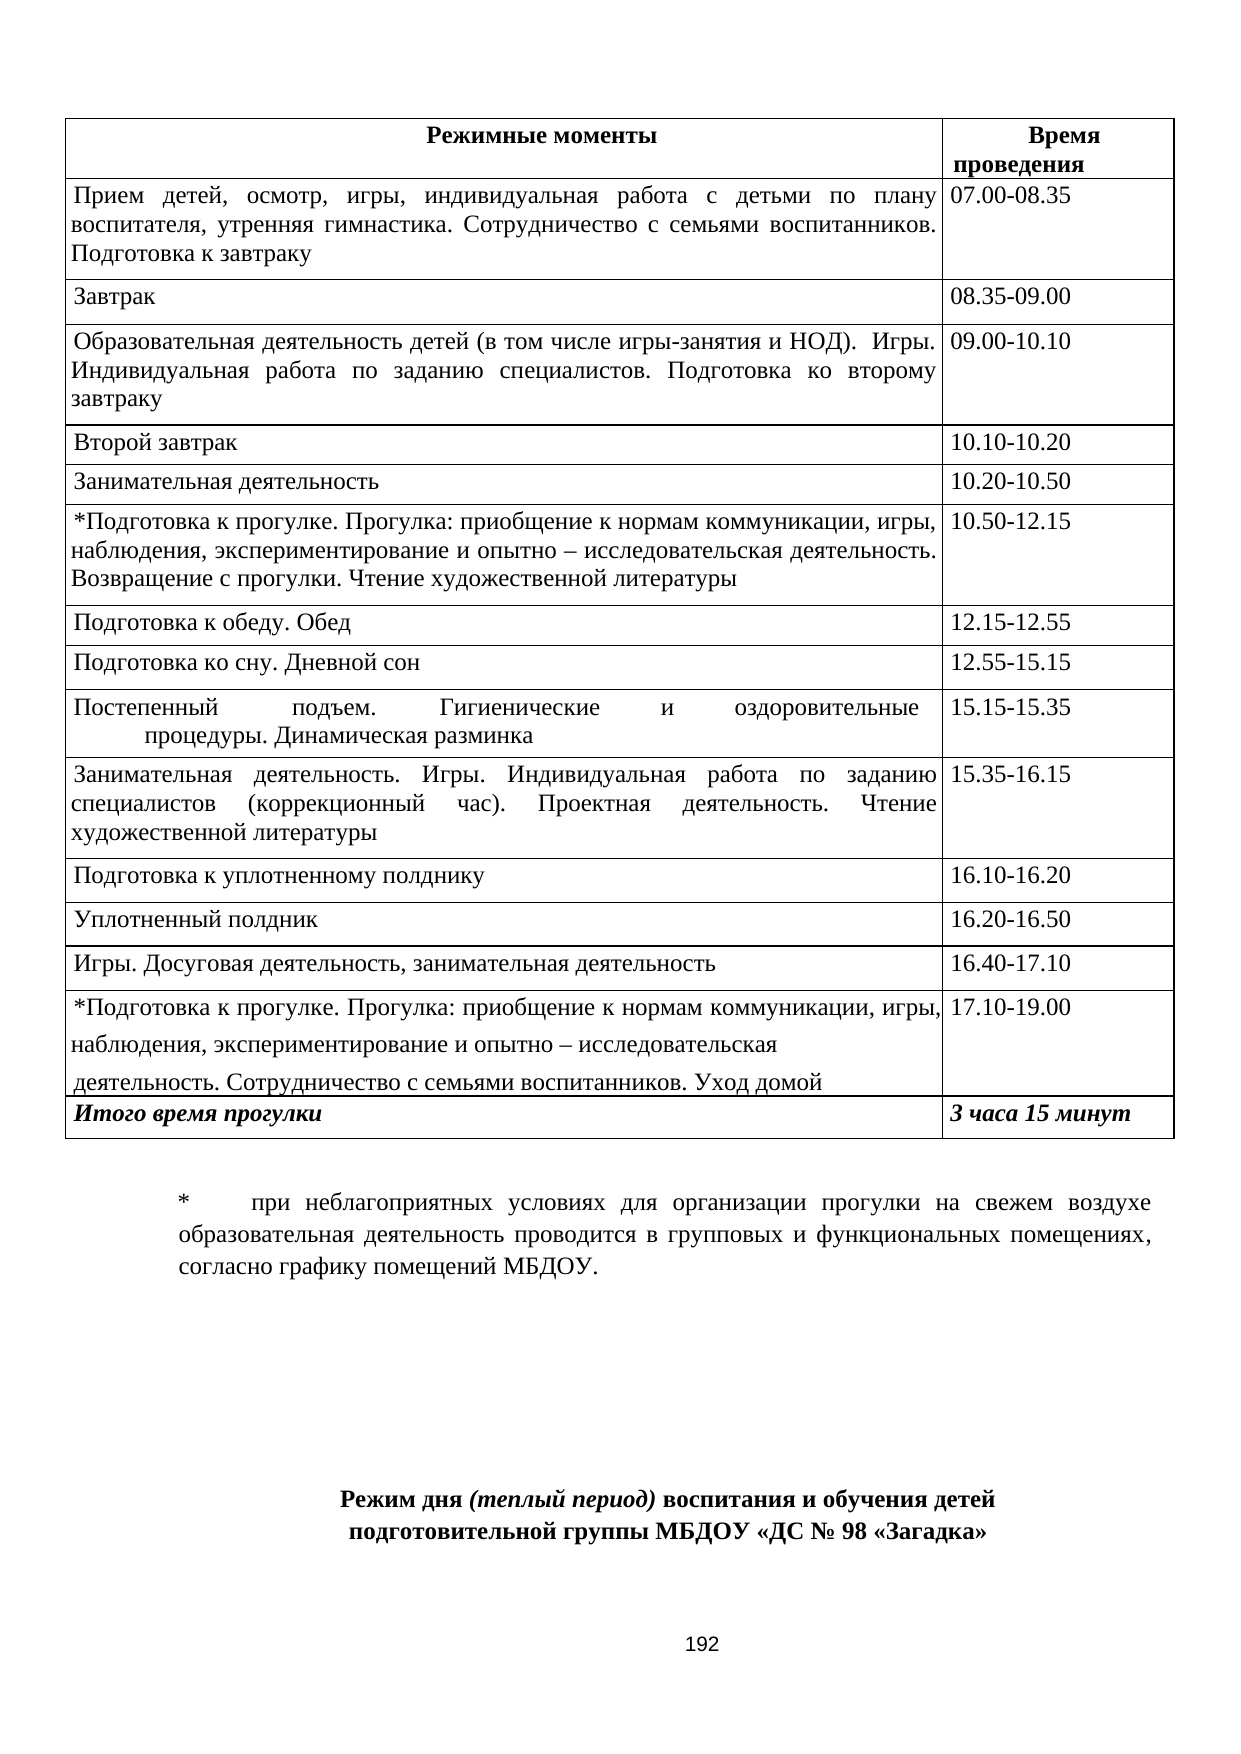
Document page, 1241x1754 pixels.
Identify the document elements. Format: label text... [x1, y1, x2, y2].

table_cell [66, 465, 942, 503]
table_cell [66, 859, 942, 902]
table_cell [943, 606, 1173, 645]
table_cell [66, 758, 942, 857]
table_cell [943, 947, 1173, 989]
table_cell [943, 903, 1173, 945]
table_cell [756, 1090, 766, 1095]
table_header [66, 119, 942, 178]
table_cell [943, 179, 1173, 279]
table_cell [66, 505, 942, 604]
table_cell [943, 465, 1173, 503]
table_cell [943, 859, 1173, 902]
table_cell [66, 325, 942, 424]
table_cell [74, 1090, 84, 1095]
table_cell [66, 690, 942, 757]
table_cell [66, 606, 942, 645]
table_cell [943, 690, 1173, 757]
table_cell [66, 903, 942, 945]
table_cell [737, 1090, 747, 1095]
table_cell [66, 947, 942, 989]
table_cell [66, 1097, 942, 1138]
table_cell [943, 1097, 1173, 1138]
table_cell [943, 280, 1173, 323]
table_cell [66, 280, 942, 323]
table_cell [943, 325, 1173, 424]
text Режим дня (теплый период) воспитания и обучения детей подготовительной группы МБДОУ «ДС № 98 «Загадка» [262, 1484, 1073, 1545]
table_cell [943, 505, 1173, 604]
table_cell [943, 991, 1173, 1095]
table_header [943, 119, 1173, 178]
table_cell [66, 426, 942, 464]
list при неблагоприятных условиях для организации прогулки на свежем воздухе образовательная деятельность проводится в групповых и функциональных помещениях, согласно графику помещений МБДОУ. [177, 1187, 1152, 1280]
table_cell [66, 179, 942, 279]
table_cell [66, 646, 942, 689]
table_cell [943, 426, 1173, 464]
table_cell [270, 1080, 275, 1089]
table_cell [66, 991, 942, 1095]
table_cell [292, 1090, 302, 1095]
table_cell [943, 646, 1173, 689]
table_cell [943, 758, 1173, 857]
